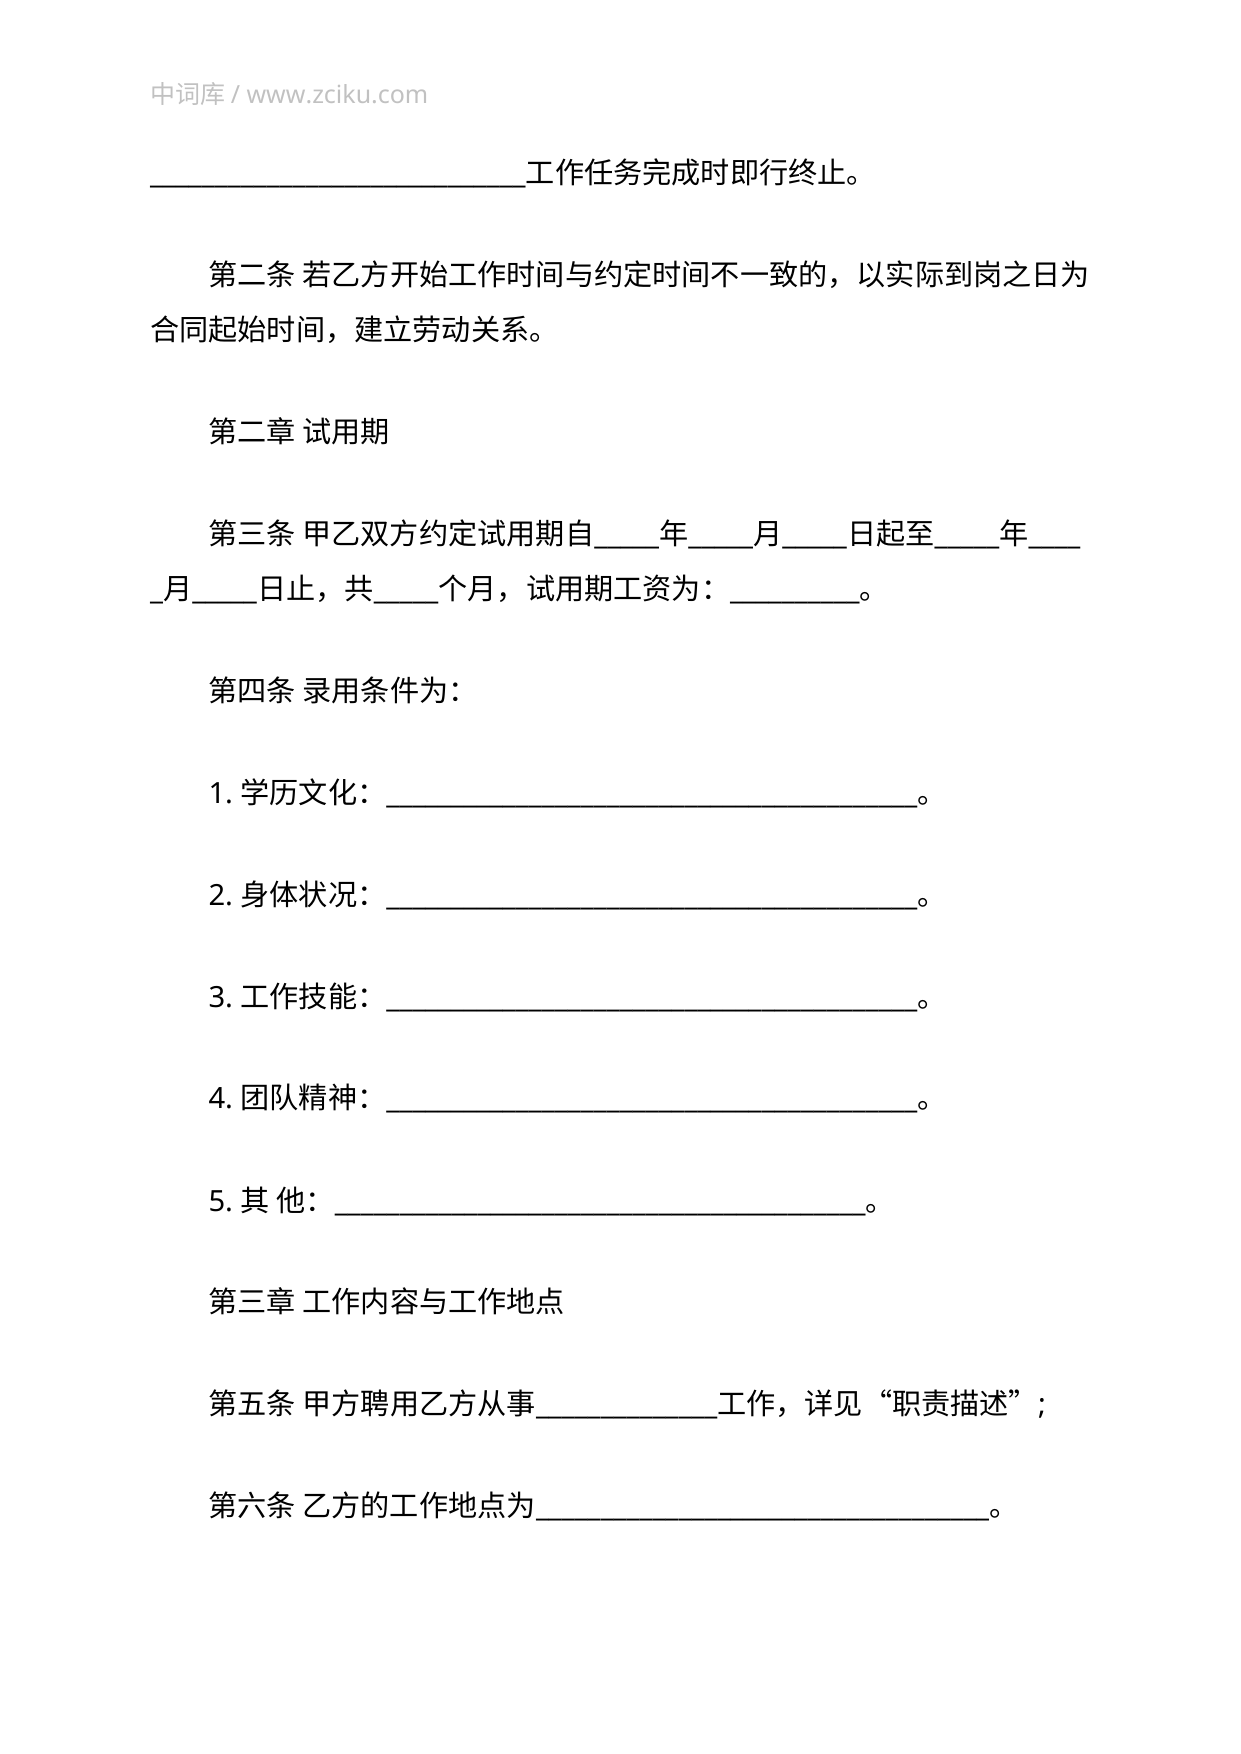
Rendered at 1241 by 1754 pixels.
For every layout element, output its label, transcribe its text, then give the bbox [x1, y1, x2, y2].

text 1. 学历文化：_________________________________________。 [150, 769, 1090, 812]
text 第二条 若乙方开始工作时间与约定时间不一致的，以实际到岗之日为合同起始时间，建立劳动关系。 [150, 252, 1090, 349]
text 5. 其 他：_________________________________________。 [150, 1177, 1090, 1219]
text 第三章 工作内容与工作地点 [150, 1279, 1090, 1321]
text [150, 150, 1090, 192]
text 4. 团队精神：_________________________________________。 [150, 1075, 1090, 1117]
text 2. 身体状况：_________________________________________。 [150, 871, 1090, 913]
text 第五条 甲方聘用乙方从事______________工作，详见“职责描述”; [150, 1381, 1090, 1423]
text 第四条 录用条件为： [150, 667, 1090, 710]
text 第六条 乙方的工作地点为___________________________________。 [150, 1483, 1090, 1525]
text 3. 工作技能：_________________________________________。 [150, 973, 1090, 1016]
text 第三条 甲乙双方约定试用期自_____年_____月_____日起至_____年_____月_____日止，共_____个月，试用期工资为：__________。 [150, 510, 1090, 608]
text 第二章 试用期 [150, 409, 1090, 451]
